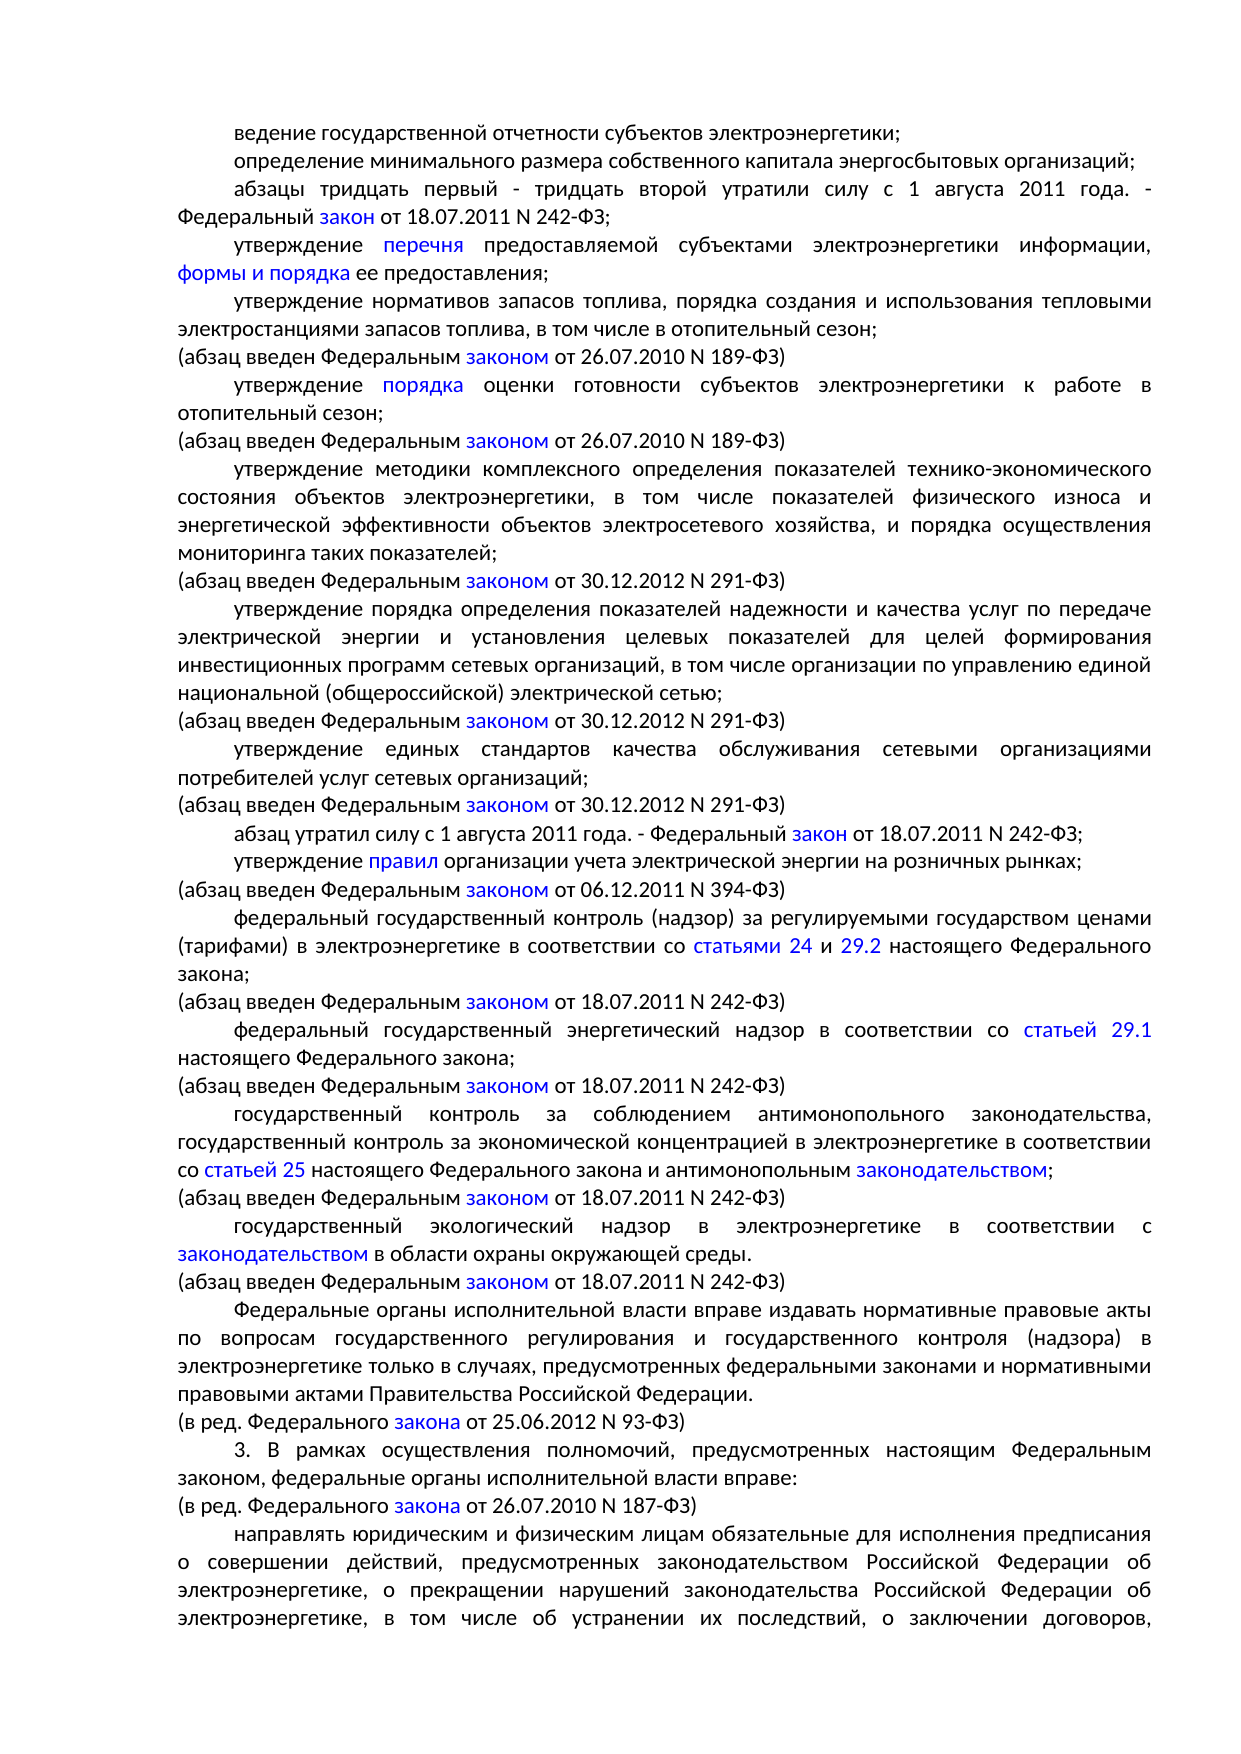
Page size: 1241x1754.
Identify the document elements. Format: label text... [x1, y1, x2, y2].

text (абзац введен Федеральным законом от 18.07.2011 N 242-ФЗ) [177, 1183, 1152, 1211]
text (абзац введен Федеральным законом от 26.07.2010 N 189-ФЗ) [177, 426, 1152, 454]
text утверждение правил организации учета электрической энергии на розничных рынках; [177, 847, 1152, 875]
text определение минимального размера собственного капитала энергосбытовых организаций; [177, 146, 1152, 174]
text абзац утратил силу с 1 августа 2011 года. - Федеральный закон от 18.07.2011 N 242-ФЗ; [177, 819, 1152, 847]
text Федеральные органы исполнительной власти вправе издавать нормативные правовые акты по вопросам государственного регулирования и государственного контроля (надзора) в электроэнергетике только в случаях, предусмотренных федеральными законами и нормативными правовыми актами Правительства Российской Федерации. [177, 1295, 1152, 1407]
text утверждение порядка определения показателей надежности и качества услуг по передаче электрической энергии и установления целевых показателей для целей формирования инвестиционных программ сетевых организаций, в том числе организации по управлению единой национальной (общероссийской) электрической сетью; [177, 594, 1152, 707]
text утверждение единых стандартов качества обслуживания сетевыми организациями потребителей услуг сетевых организаций; [177, 734, 1152, 791]
text утверждение перечня предоставляемой субъектами электроэнергетики информации, формы и порядка ее предоставления; [177, 230, 1152, 286]
text утверждение нормативов запасов топлива, порядка создания и использования тепловыми электростанциями запасов топлива, в том числе в отопительный сезон; [177, 286, 1152, 342]
text (абзац введен Федеральным законом от 06.12.2011 N 394-ФЗ) [177, 875, 1152, 903]
text (абзац введен Федеральным законом от 26.07.2010 N 189-ФЗ) [177, 342, 1152, 370]
text (абзац введен Федеральным законом от 18.07.2011 N 242-ФЗ) [177, 1071, 1152, 1099]
text (абзац введен Федеральным законом от 18.07.2011 N 242-ФЗ) [177, 987, 1152, 1015]
text (абзац введен Федеральным законом от 30.12.2012 N 291-ФЗ) [177, 707, 1152, 734]
text федеральный государственный энергетический надзор в соответствии со статьей 29.1 настоящего Федерального закона; [177, 1015, 1152, 1071]
text 3. В рамках осуществления полномочий, предусмотренных настоящим Федеральным законом, федеральные органы исполнительной власти вправе: [177, 1435, 1152, 1491]
text (абзац введен Федеральным законом от 30.12.2012 N 291-ФЗ) [177, 566, 1152, 594]
text утверждение методики комплексного определения показателей технико-экономического состояния объектов электроэнергетики, в том числе показателей физического износа и энергетической эффективности объектов электросетевого хозяйства, и порядка осуществления мониторинга таких показателей; [177, 454, 1152, 566]
text государственный контроль за соблюдением антимонопольного законодательства, государственный контроль за экономической концентрацией в электроэнергетике в соответствии со статьей 25 настоящего Федерального закона и антимонопольным законодательством; [177, 1099, 1152, 1183]
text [177, 1519, 1152, 1631]
text (в ред. Федерального закона от 26.07.2010 N 187-ФЗ) [177, 1491, 1152, 1519]
text абзацы тридцать первый - тридцать второй утратили силу с 1 августа 2011 года. - Федеральный закон от 18.07.2011 N 242-ФЗ; [177, 174, 1152, 230]
text федеральный государственный контроль (надзор) за регулируемыми государством ценами (тарифами) в электроэнергетике в соответствии со статьями 24 и 29.2 настоящего Федерального закона; [177, 903, 1152, 987]
text (абзац введен Федеральным законом от 18.07.2011 N 242-ФЗ) [177, 1267, 1152, 1295]
text (абзац введен Федеральным законом от 30.12.2012 N 291-ФЗ) [177, 791, 1152, 819]
text (в ред. Федерального закона от 25.06.2012 N 93-ФЗ) [177, 1407, 1152, 1435]
text утверждение порядка оценки готовности субъектов электроэнергетики к работе в отопительный сезон; [177, 370, 1152, 426]
text ведение государственной отчетности субъектов электроэнергетики; [177, 118, 1152, 146]
text государственный экологический надзор в электроэнергетике в соответствии с законодательством в области охраны окружающей среды. [177, 1211, 1152, 1267]
